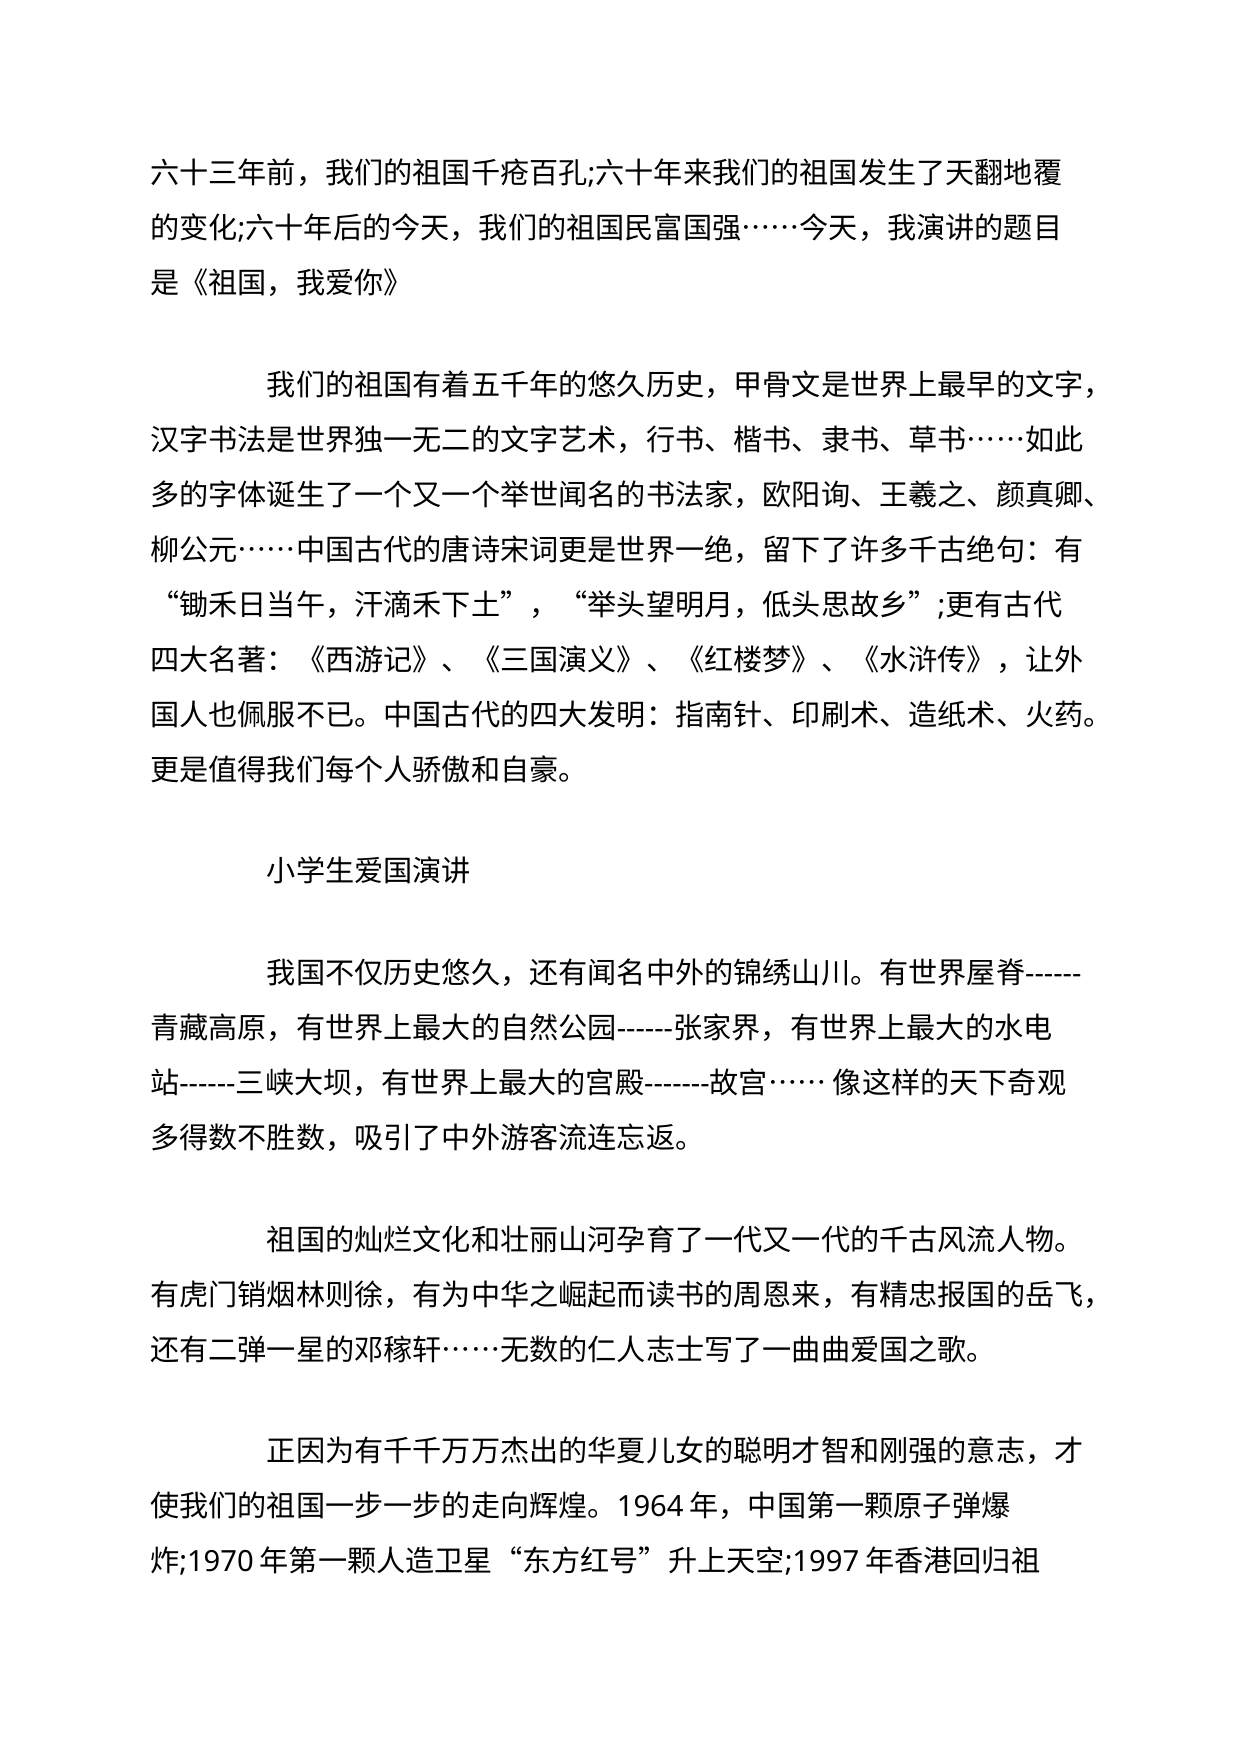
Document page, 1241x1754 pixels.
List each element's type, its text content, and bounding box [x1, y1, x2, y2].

text 我国不仅历史悠久，还有闻名中外的锦绣山川。有世界屋脊------青藏高原，有世界上最大的自然公园------张家界，有世界上最大的水电站------三峡大坝，有世界上最大的宫殿-------故宫…… 像这样的天下奇观多得数不胜数，吸引了中外游客流连忘返。 [150, 950, 1090, 1157]
text 祖国的灿烂文化和壮丽山河孕育了一代又一代的千古风流人物。有虎门销烟林则徐，有为中华之崛起而读书的周恩来，有精忠报国的岳飞，还有二弹一星的邓稼轩……无数的仁人志士写了一曲曲爱国之歌。 [150, 1216, 1090, 1368]
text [150, 1428, 1090, 1580]
text 我们的祖国有着五千年的悠久历史，甲骨文是世界上最早的文字，汉字书法是世界独一无二的文字艺术，行书、楷书、隶书、草书……如此多的字体诞生了一个又一个举世闻名的书法家，欧阳询、王羲之、颜真卿、柳公元……中国古代的唐诗宋词更是世界一绝，留下了许多千古绝句：有“锄禾日当午，汗滴禾下土”，“举头望明月，低头思故乡”;更有古代四大名著：《西游记》、《三国演义》、《红楼梦》、《水浒传》，让外国人也佩服不已。中国古代的四大发明：指南针、印刷术、造纸术、火药。更是值得我们每个人骄傲和自豪。 [150, 362, 1090, 788]
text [150, 150, 1090, 302]
text 小学生爱国演讲 [150, 848, 1090, 890]
